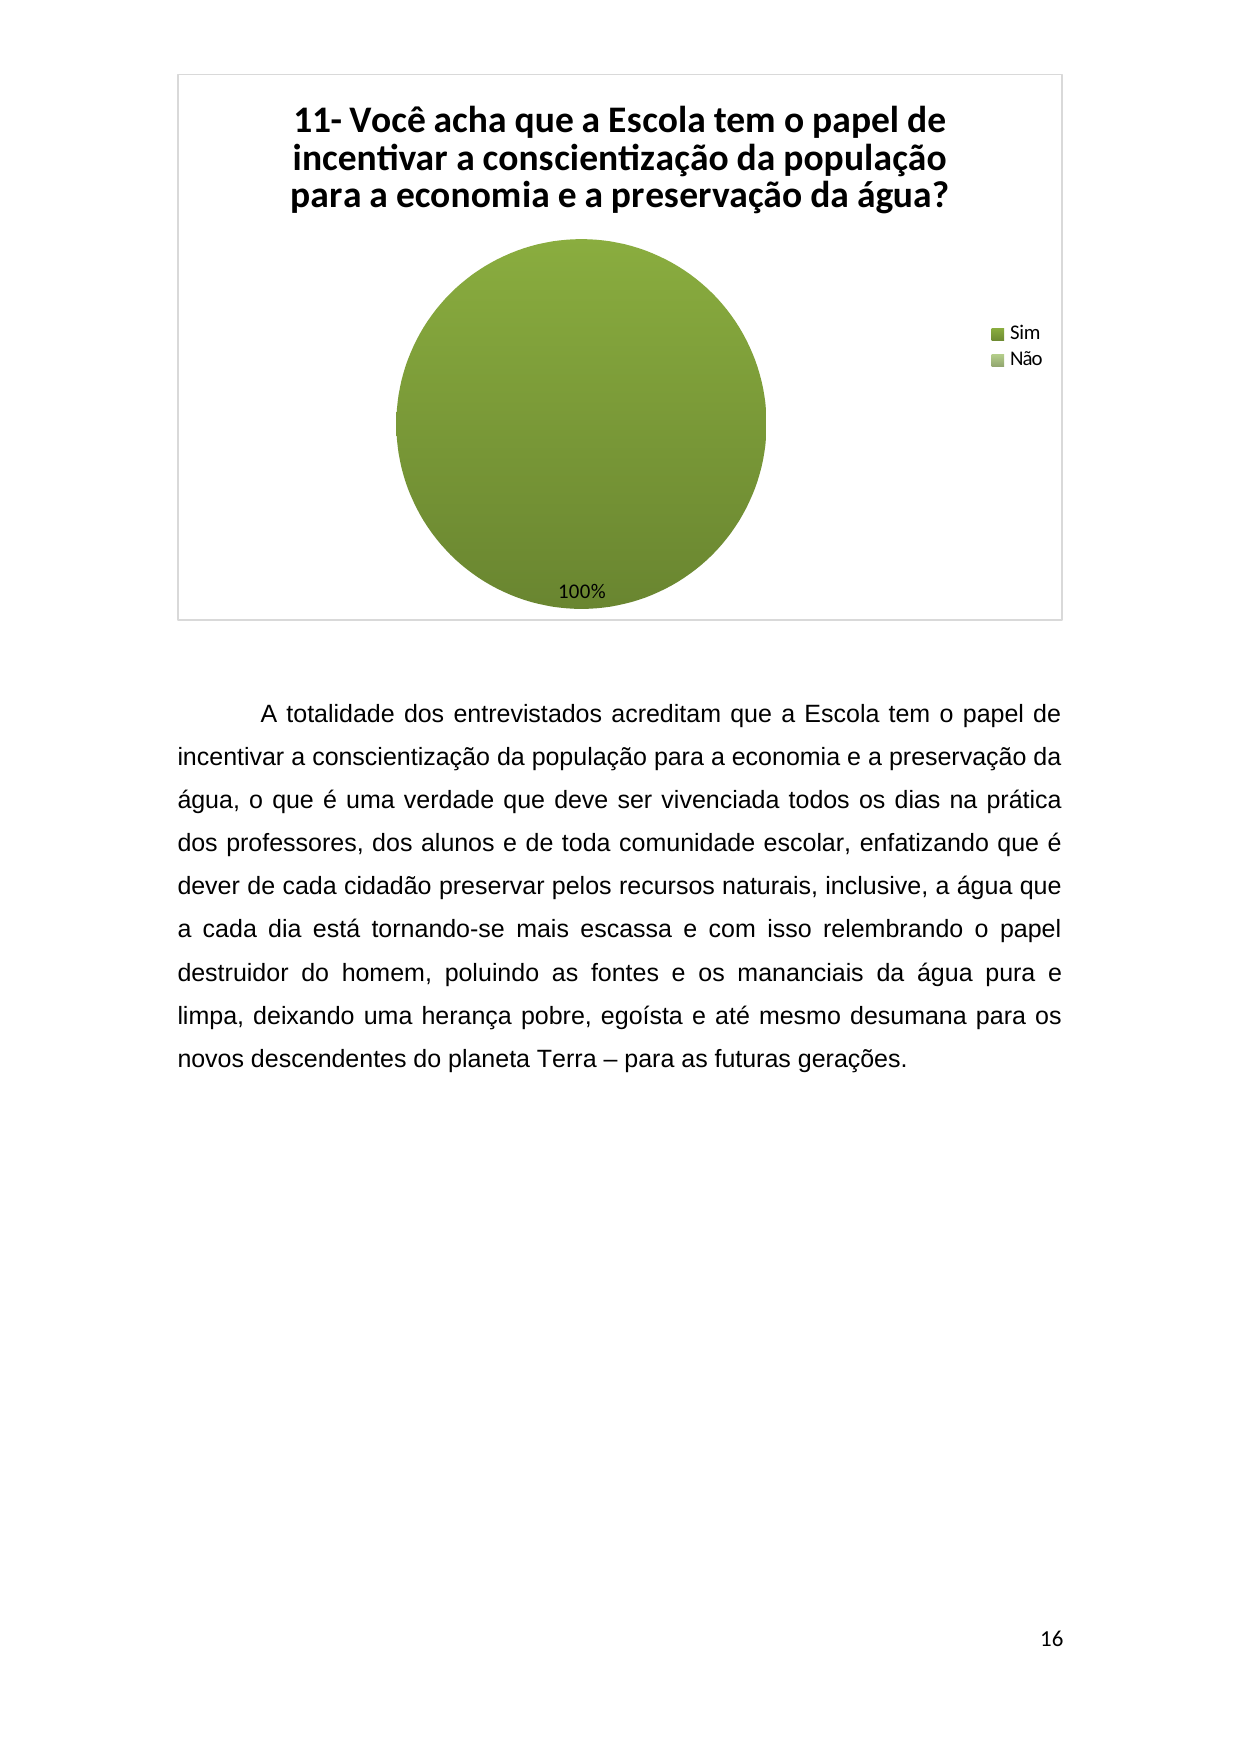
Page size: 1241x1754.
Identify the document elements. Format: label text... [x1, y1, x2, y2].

text A totalidade dos entrevistados acreditam que a Escola tem o papel de incentivar a conscientização da população para a economia e a preservação da água, o que é uma verdade que deve ser vivenciada todos os dias na prática dos professores, dos alunos e de toda comunidade escolar, enfatizando que é dever de cada cidadão preservar pelos recursos naturais, inclusive, a água que a cada dia está tornando-se mais escassa e com isso relembrando o papel destruidor do homem, poluindo as fontes e os mananciais da água pura e limpa, deixando uma herança pobre, egoísta e até mesmo desumana para os novos descendentes do planeta Terra – para as futuras gerações. [177, 699, 1063, 1072]
